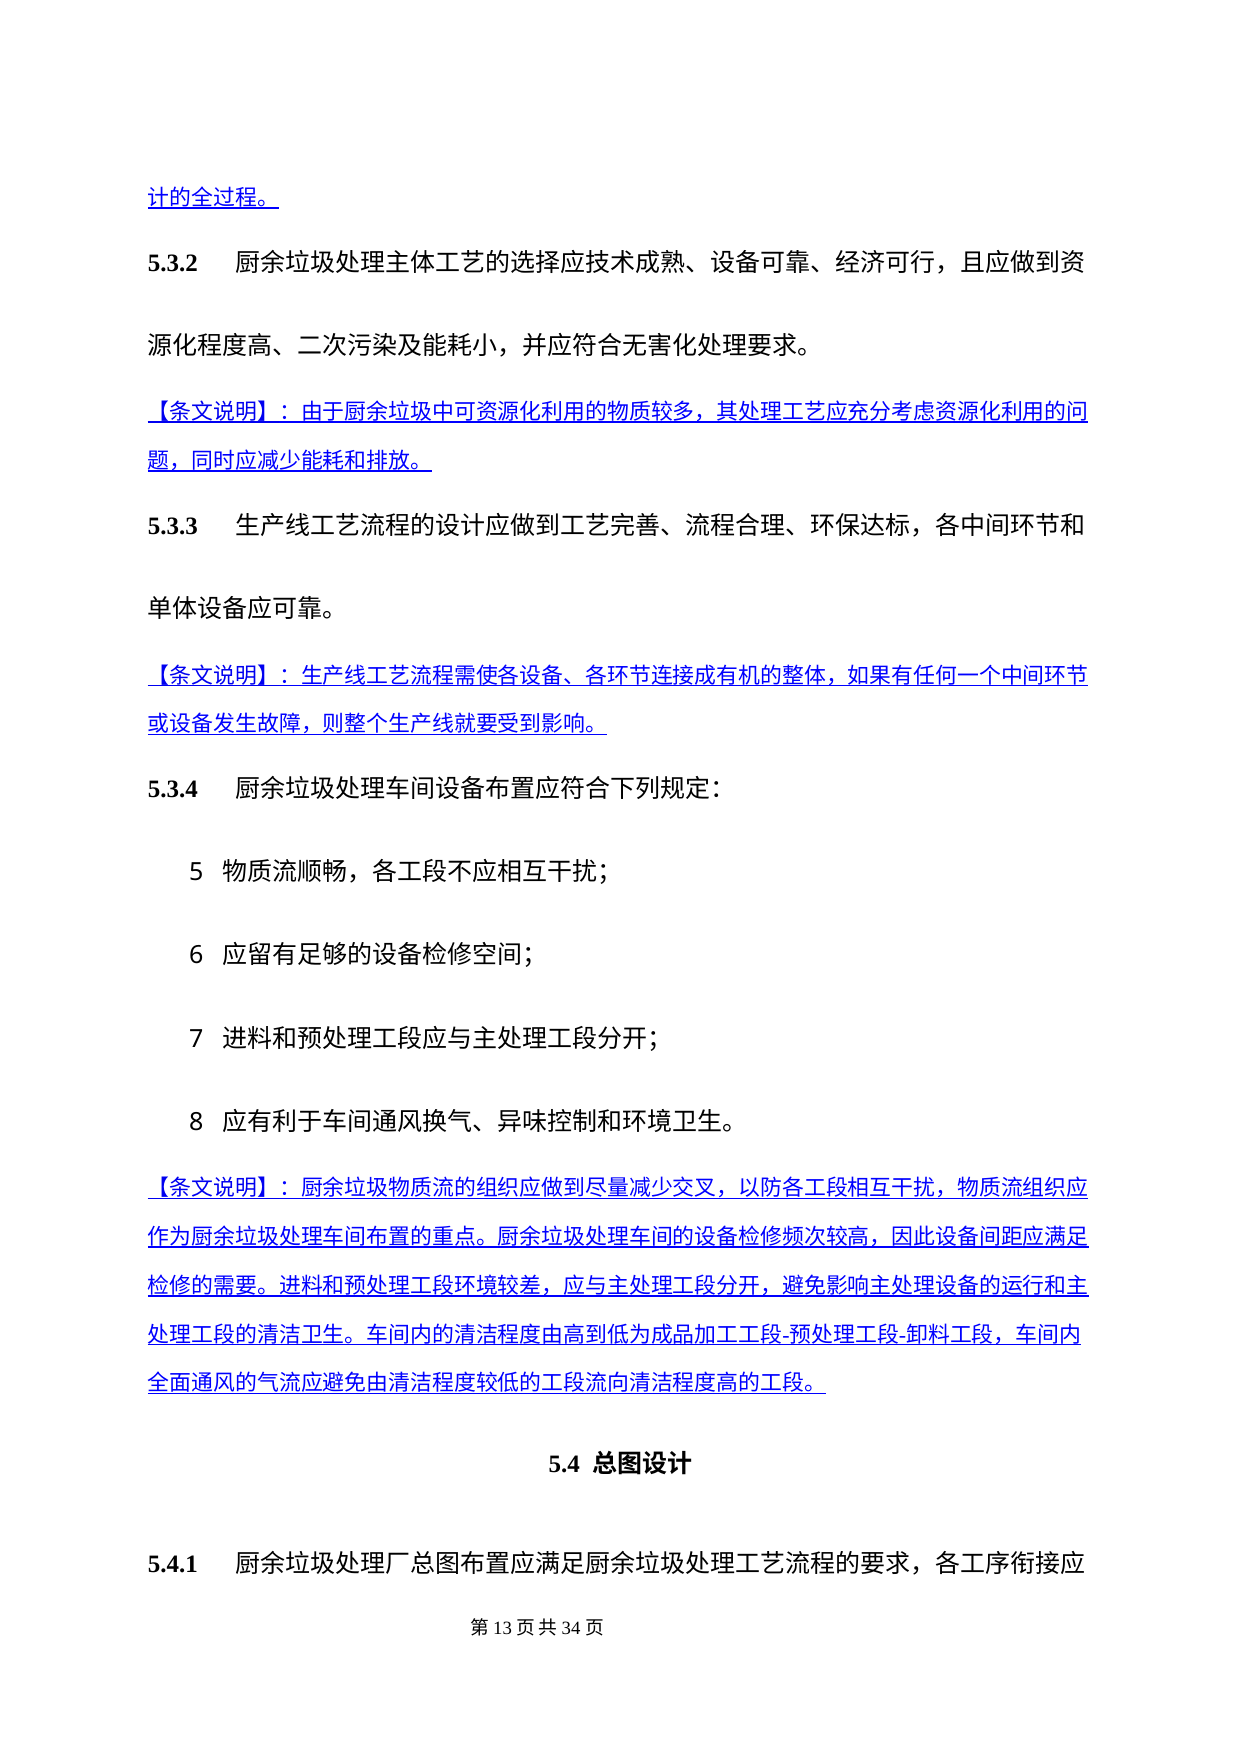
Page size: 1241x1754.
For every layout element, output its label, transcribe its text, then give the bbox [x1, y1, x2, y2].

subtitle 5.4 总图设计 [148, 1429, 1093, 1494]
text 【条文说明】：厨余垃圾物质流的组织应做到尽量减少交叉，以防各工段相互干扰，物质流组织应作为厨余垃圾处理车间布置的重点。厨余垃圾处理车间的设备检修频次较高，因此设备间距应满足检修的需要。进料和预处理工段环境较差，应与主处理工段分开，避免影响主处理设备的运行和主处理工段的清洁卫生。车间内的清洁程度由高到低为成品加工工段-预处理工段-卸料工段，车间内全面通风的气流应避免由清洁程度较低的工段流向清洁程度高的工段。 [148, 1170, 1093, 1397]
text 【条文说明】：由于厨余垃圾中可资源化利用的物质较多，其处理工艺应充分考虑资源化利用的问题，同时应减少能耗和排放。 [148, 394, 1093, 475]
list 厨余垃圾处理主体工艺的选择应技术成熟、设备可靠、经济可行，且应做到资 [148, 228, 1093, 293]
list 厨余垃圾处理车间设备布置应符合下列规定： [148, 754, 1093, 819]
list 应留有足够的设备检修空间； [148, 921, 1093, 986]
list 源化程度高、二次污染及能耗小，并应符合无害化处理要求。 [148, 311, 1093, 376]
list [148, 179, 1093, 212]
list 物质流顺畅，各工段不应相互干扰； [148, 837, 1093, 902]
list 生产线工艺流程的设计应做到工艺完善、流程合理、环保达标，各中间环节和 [148, 491, 1093, 556]
list 进料和预处理工段应与主处理工段分开； [148, 1004, 1093, 1069]
list 应有利于车间通风换气、异味控制和环境卫生。 [148, 1087, 1093, 1152]
list 单体设备应可靠。 [148, 574, 1093, 639]
list 厨余垃圾处理厂总图布置应满足厨余垃圾处理工艺流程的要求，各工序衔接应 [148, 1529, 1093, 1594]
text 【条文说明】：生产线工艺流程需使各设备、各环节连接成有机的整体，如果有任何一个中间环节或设备发生故障，则整个生产线就要受到影响。 [148, 657, 1093, 738]
